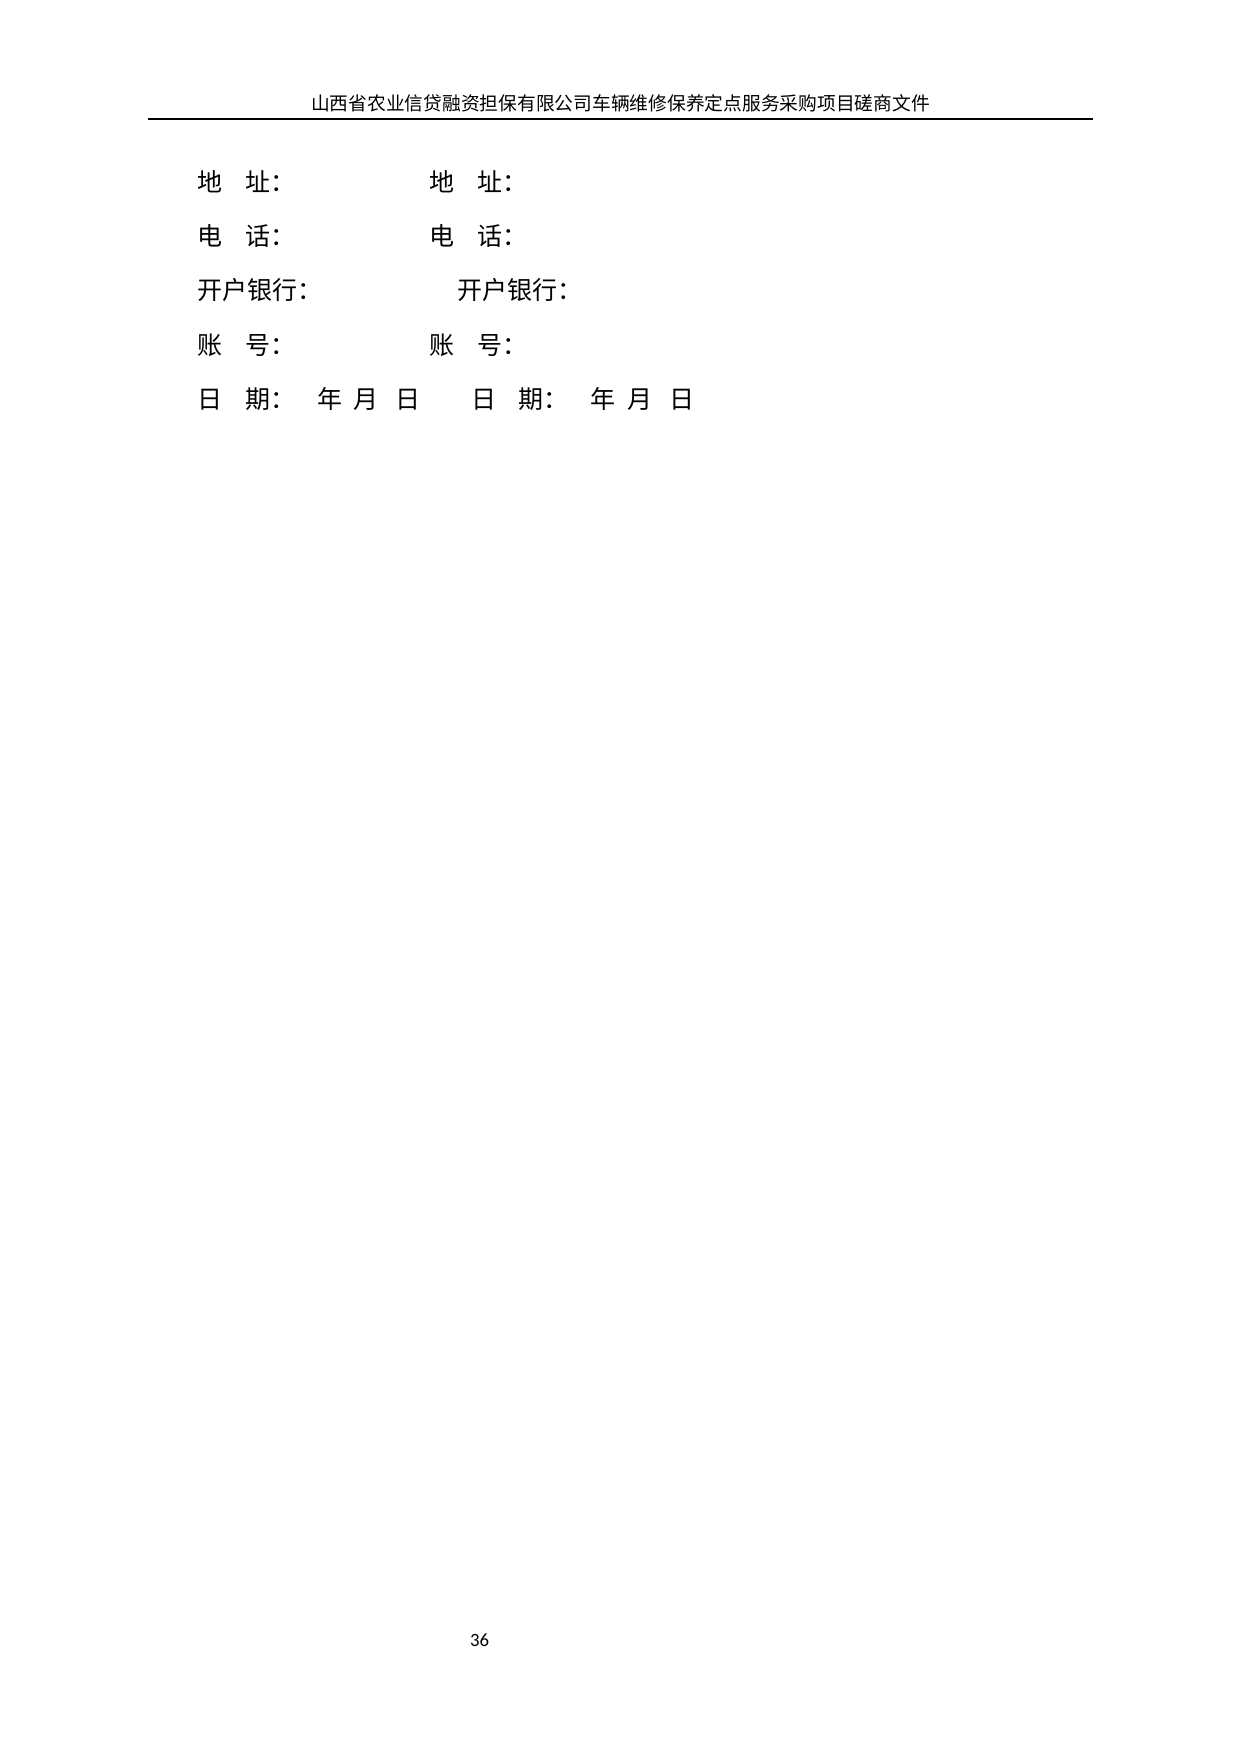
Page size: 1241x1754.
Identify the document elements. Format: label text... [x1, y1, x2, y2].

text 地 址： 地 址： [148, 162, 1093, 198]
text 开户银行： 开户银行： [148, 271, 1093, 307]
text 日 期： 年 月 日 日 期： 年 月 日 [148, 379, 1093, 416]
text 账 号： 账 号： [148, 325, 1093, 361]
text 电 话： 电 话： [148, 216, 1093, 253]
